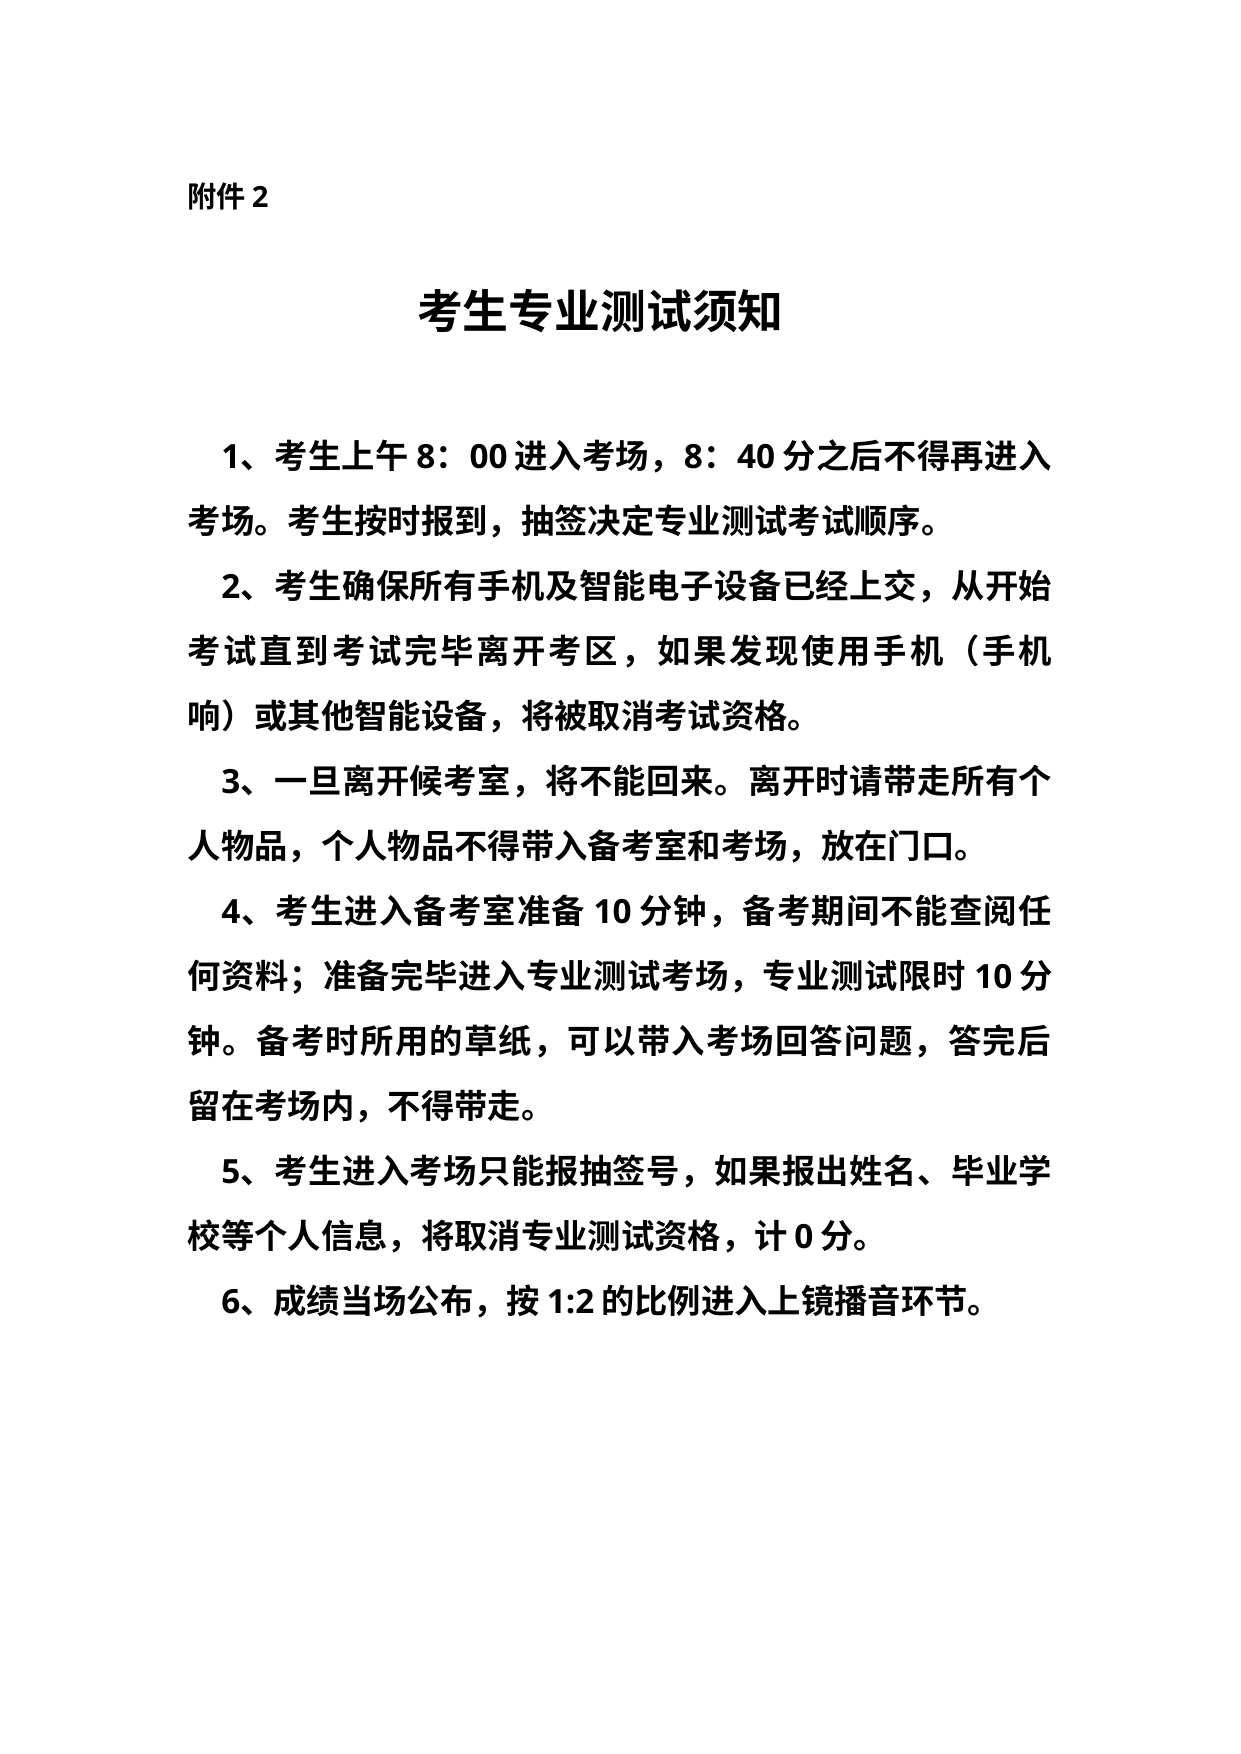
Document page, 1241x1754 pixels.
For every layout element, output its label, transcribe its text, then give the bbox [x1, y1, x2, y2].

list 6、成绩当场公布，按1:2的比例进入上镜播音环节。 [187, 1267, 1053, 1332]
list 3、一旦离开候考室，将不能回来。离开时请带走所有个人物品，个人物品不得带入备考室和考场，放在门口。 [187, 747, 1053, 877]
list 2、考生确保所有手机及智能电子设备已经上交，从开始考试直到考试完毕离开考区，如果发现使用手机（手机响）或其他智能设备，将被取消考试资格。 [187, 552, 1053, 747]
list 5、考生进入考场只能报抽签号，如果报出姓名、毕业学校等个人信息，将取消专业测试资格，计0分。 [187, 1137, 1053, 1267]
text 考生专业测试须知 [187, 259, 1053, 357]
list 1、考生上午8：00进入考场，8：40分之后不得再进入考场。考生按时报到，抽签决定专业测试考试顺序。 [187, 422, 1053, 552]
text 附件2 [187, 162, 1053, 227]
list 4、考生进入备考室准备10分钟，备考期间不能查阅任何资料；准备完毕进入专业测试考场，专业测试限时10分钟。备考时所用的草纸，可以带入考场回答问题，答完后留在考场内，不得带走。 [187, 877, 1053, 1137]
